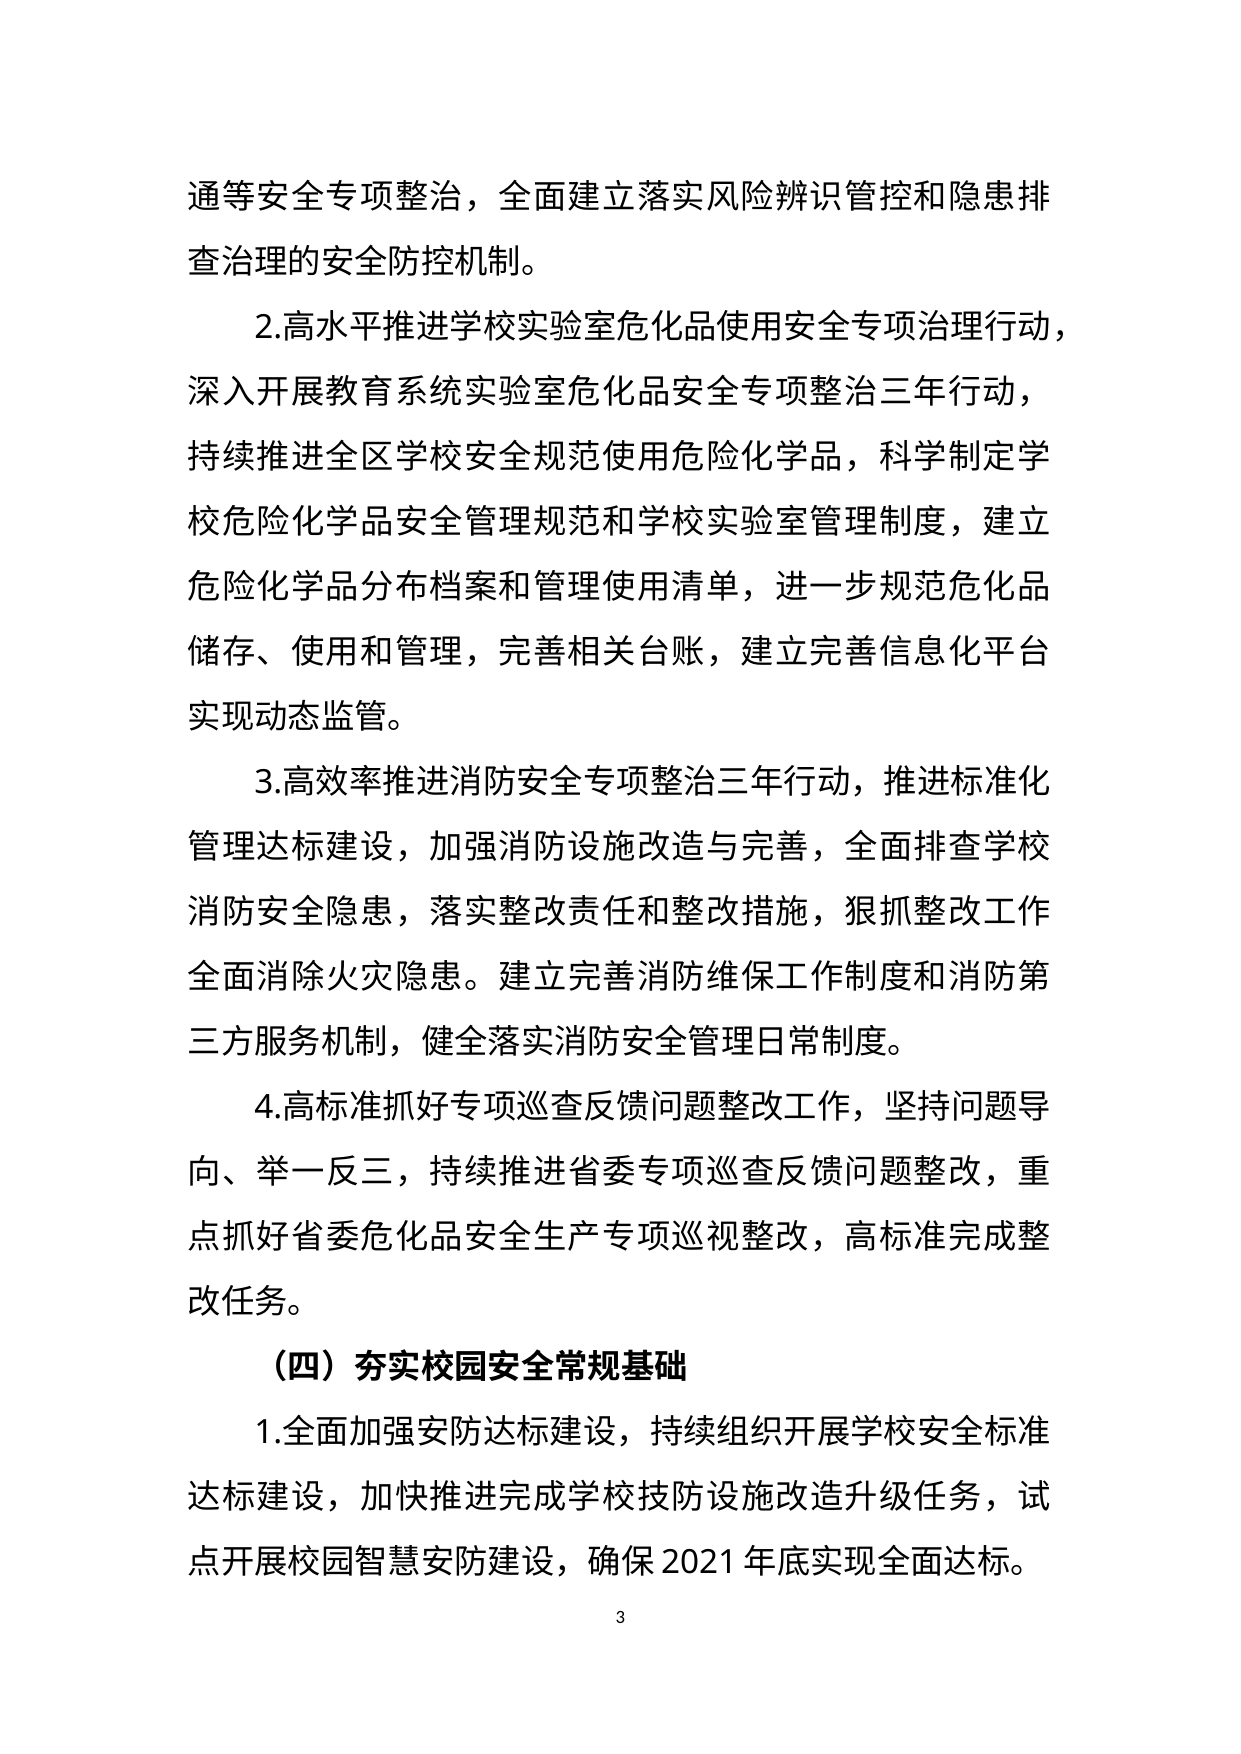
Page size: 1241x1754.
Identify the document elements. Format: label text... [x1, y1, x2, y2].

text 1.全面加强安防达标建设，持续组织开展学校安全标准达标建设，加快推进完成学校技防设施改造升级任务，试点开展校园智慧安防建设，确保2021年底实现全面达标。 [187, 1397, 1053, 1592]
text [187, 162, 1053, 292]
text 2.高水平推进学校实验室危化品使用安全专项治理行动，深入开展教育系统实验室危化品安全专项整治三年行动，持续推进全区学校安全规范使用危险化学品，科学制定学校危险化学品安全管理规范和学校实验室管理制度，建立危险化学品分布档案和管理使用清单，进一步规范危化品储存、使用和管理，完善相关台账，建立完善信息化平台，实现动态监管。 [187, 292, 1053, 747]
text 4.高标准抓好专项巡查反馈问题整改工作，坚持问题导向、举一反三，持续推进省委专项巡查反馈问题整改，重点抓好省委危化品安全生产专项巡视整改，高标准完成整改任务。 [187, 1072, 1053, 1332]
text （四）夯实校园安全常规基础 [187, 1332, 1053, 1397]
text 3.高效率推进消防安全专项整治三年行动，推进标准化管理达标建设，加强消防设施改造与完善，全面排查学校消防安全隐患，落实整改责任和整改措施，狠抓整改工作，全面消除火灾隐患。建立完善消防维保工作制度和消防第三方服务机制，健全落实消防安全管理日常制度。 [187, 747, 1053, 1072]
